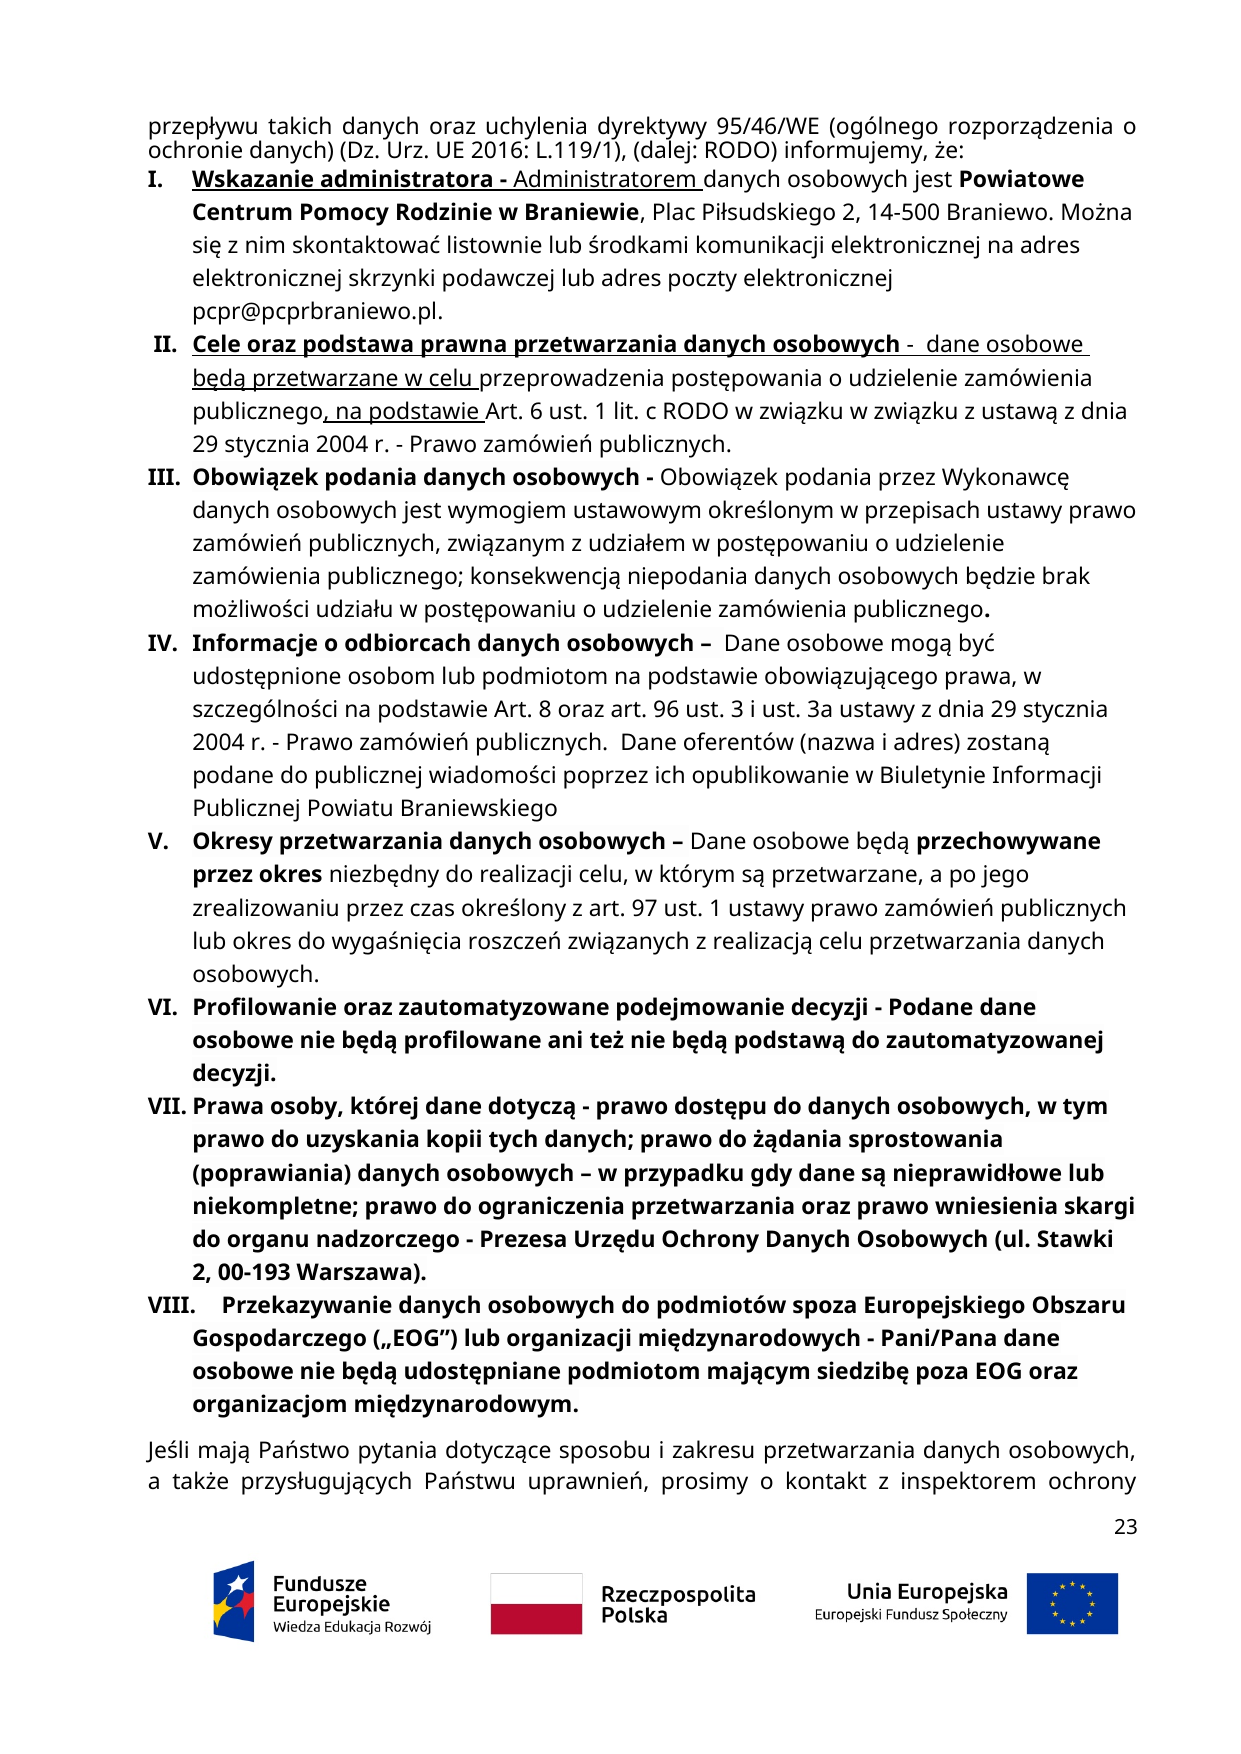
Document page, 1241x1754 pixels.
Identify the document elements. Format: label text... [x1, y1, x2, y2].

list Obowiązek podania danych osobowych - Obowiązek podania przez Wykonawcę danych osobowych jest wymogiem ustawowym określonym w przepisach ustawy prawo zamówień publicznych, związanym z udziałem w postępowaniu o udzielenie zamówienia publicznego; konsekwencją niepodania danych osobowych będzie brak możliwości udziału w postępowaniu o udzielenie zamówienia publicznego. [148, 461, 1138, 625]
list Informacje o odbiorcach danych osobowych – Dane osobowe mogą być udostępnione osobom lub podmiotom na podstawie obowiązującego prawa, w szczególności na podstawie Art. 8 oraz art. 96 ust. 3 i ust. 3a ustawy z dnia 29 stycznia 2004 r. - Prawo zamówień publicznych. Dane oferentów (nazwa i adres) zostaną podane do publicznej wiadomości poprzez ich opublikowanie w Biuletynie Informacji Publicznej Powiatu Braniewskiego [148, 627, 1138, 823]
list Prawa osoby, której dane dotyczą - prawo dostępu do danych osobowych, w tym prawo do uzyskania kopii tych danych; prawo do żądania sprostowania (poprawiania) danych osobowych – w przypadku gdy dane są nieprawidłowe lub niekompletne; prawo do ograniczenia przetwarzania oraz prawo wniesienia skargi do organu nadzorczego - Prezesa Urzędu Ochrony Danych Osobowych (ul. Stawki 2, 00-193 Warszawa). [148, 1090, 1138, 1287]
list Profilowanie oraz zautomatyzowane podejmowanie decyzji - Podane dane osobowe nie będą profilowane ani też nie będą podstawą do zautomatyzowanej decyzji. [148, 991, 1138, 1088]
list Okresy przetwarzania danych osobowych – Dane osobowe będą przechowywane przez okres niezbędny do realizacji celu, w którym są przetwarzane, a po jego zrealizowaniu przez czas określony z art. 97 ust. 1 ustawy prawo zamówień publicznych lub okres do wygaśnięcia roszczeń związanych z realizacją celu przetwarzania danych osobowych. [148, 825, 1138, 989]
list Cele oraz podstawa prawna przetwarzania danych osobowych - dane osobowe będą przetwarzane w celu przeprowadzenia postępowania o udzielenie zamówienia publicznego, na podstawie Art. 6 ust. 1 lit. c RODO w związku w związku z ustawą z dnia 29 stycznia 2004 r. - Prawo zamówień publicznych. [153, 328, 1138, 459]
picture [193, 1540, 1138, 1662]
list Wskazanie administratora - Administratorem danych osobowych jest Powiatowe Centrum Pomocy Rodzinie w Braniewie, Plac Piłsudskiego 2, 14-500 Braniewo. Można się z nim skontaktować listownie lub środkami komunikacji elektronicznej na adres elektronicznej skrzynki podawczej lub adres poczty elektronicznej pcpr@pcprbraniewo.pl. [148, 163, 1138, 327]
list Przekazywanie danych osobowych do podmiotów spoza Europejskiego Obszaru Gospodarczego („EOG”) lub organizacji międzynarodowych - Pani/Pana dane osobowe nie będą udostępniane podmiotom mającym siedzibę poza EOG oraz organizacjom międzynarodowym. [148, 1289, 1138, 1420]
